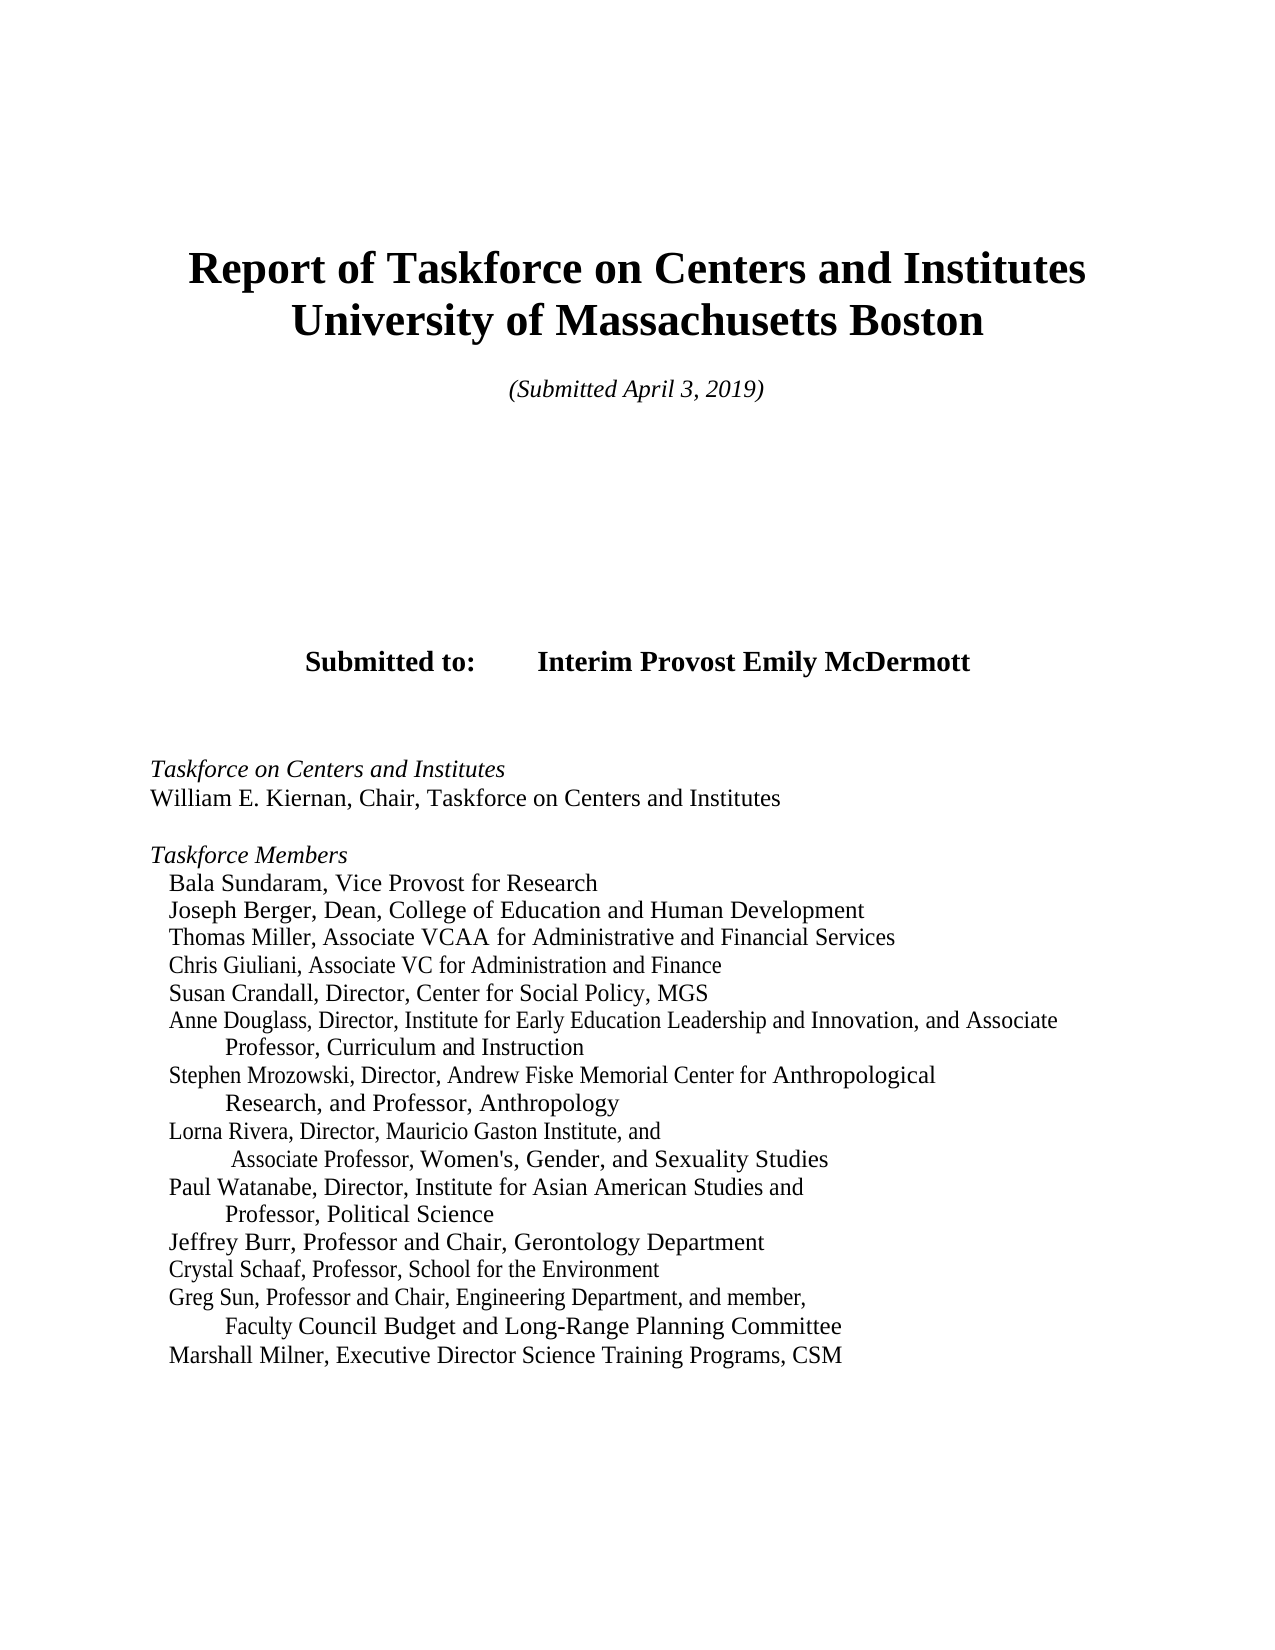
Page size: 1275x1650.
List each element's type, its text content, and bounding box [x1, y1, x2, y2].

text Greg Sun, Professor and Chair, Engineering Department, and member, [169, 1282, 1085, 1311]
text Thomas Miller, Associate VCAA for Administrative and Financial Services [169, 924, 1125, 951]
text Associate Professor, Women's, Gender, and Sexuality Studies [169, 1145, 1050, 1173]
text Faculty Council Budget and Long-Range Planning Committee [169, 1311, 1085, 1340]
text Taskforce on Centers and Institutes [150, 754, 1125, 783]
text Paul Watanabe, Director, Institute for Asian American Studies and [169, 1173, 1125, 1201]
text Susan Crandall, Director, Center for Social Policy, MGS [169, 979, 1125, 1007]
text Marshall Milner, Executive Director Science Training Programs, CSM [169, 1340, 1125, 1369]
text Bala Sundaram, Vice Provost for Research [169, 869, 1125, 897]
text Crystal Schaaf, Professor, School for the Environment [169, 1256, 1125, 1282]
text Report of Taskforce on Centers and Institutes [150, 240, 1125, 293]
text Jeffrey Burr, Professor and Chair, Gerontology Department [169, 1228, 1125, 1256]
text Taskforce Members [150, 841, 1125, 869]
text Professor, Political Science [169, 1201, 1125, 1228]
text Stephen Mrozowski, Director, Andrew Fiske Memorial Center for Anthropological Research, and Professor, Anthropology [169, 1061, 960, 1117]
text Submitted to: Interim Provost Emily McDermott [150, 644, 1125, 678]
text Anne Douglass, Director, Institute for Early Education Leadership and Innovation, and Associate Professor, Curriculum and Instruction [169, 1007, 1125, 1061]
text William E. Kiernan, Chair, Taskforce on Centers and Institutes [150, 783, 1125, 812]
text Joseph Berger, Dean, College of Education and Human Development [169, 897, 1125, 924]
text Chris Giuliani, Associate VC for Administration and Finance [169, 951, 1125, 979]
text Lorna Rivera, Director, Mauricio Gaston Institute, and [169, 1117, 1050, 1145]
text University of Massachusetts Boston [150, 293, 1125, 346]
text (Submitted April 3, 2019) [150, 374, 1125, 403]
